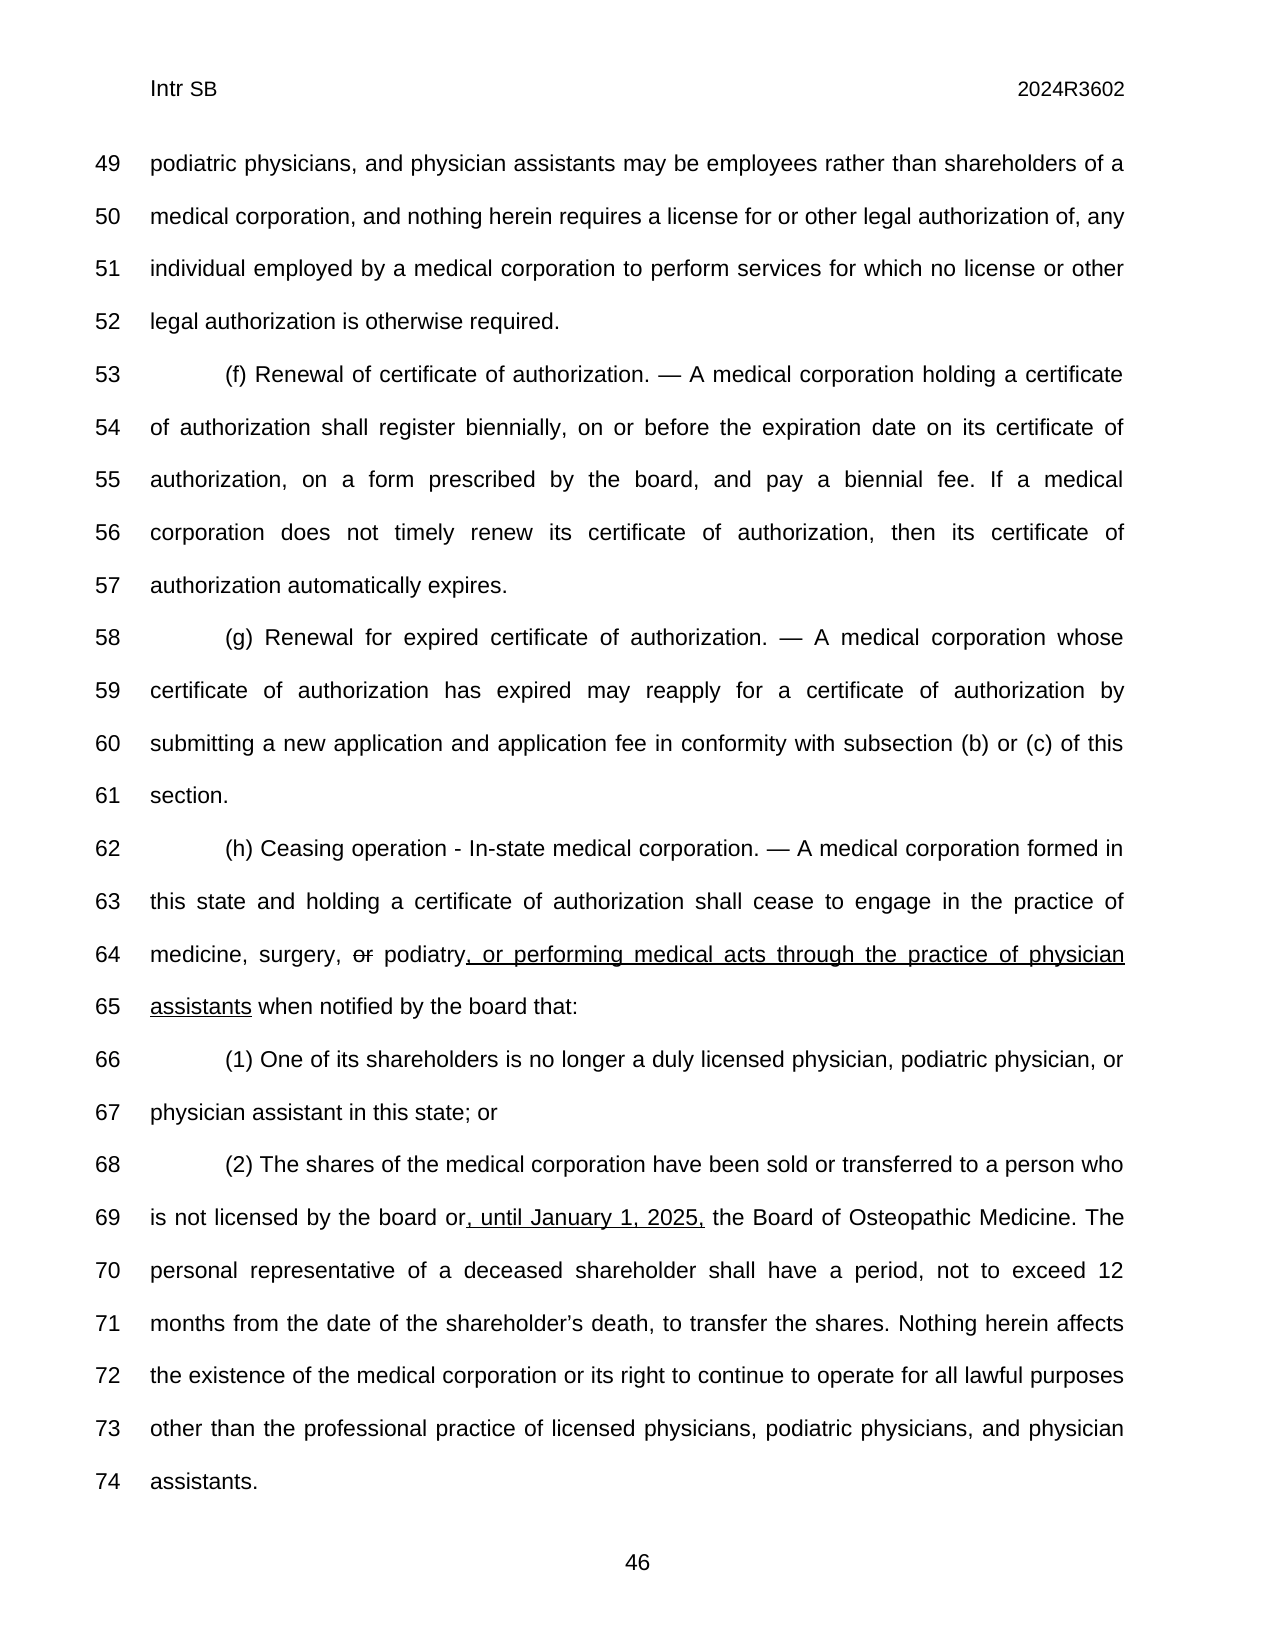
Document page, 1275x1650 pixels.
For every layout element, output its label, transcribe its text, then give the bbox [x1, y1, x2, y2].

text (1) One of its shareholders is no longer a duly licensed physician, podiatric physician, or physician assistant in this state; or [150, 1046, 1125, 1125]
text (2) The shares of the medical corporation have been sold or transferred to a person who is not licensed by the board or, until January 1, 2025, the Board of Osteopathic Medicine. The personal representative of a deceased shareholder shall have a period, not to exceed 12 months from the date of the shareholder’s death, to transfer the shares. Nothing herein affects the existence of the medical corporation or its right to continue to operate for all lawful purposes other than the professional practice of licensed physicians, podiatric physicians, and physician assistants. [150, 1151, 1125, 1494]
text (f) Renewal of certificate of authorization. — A medical corporation holding a certificate of authorization shall register biennially, on or before the expiration date on its certificate of authorization, on a form prescribed by the board, and pay a biennial fee. If a medical corporation does not timely renew its certificate of authorization, then its certificate of authorization automatically expires. [150, 361, 1125, 598]
text (g) Renewal for expired certificate of authorization. — A medical corporation whose certificate of authorization has expired may reapply for a certificate of authorization by submitting a new application and application fee in conformity with subsection (b) or (c) of this section. [150, 624, 1125, 809]
text (h) Ceasing operation - In-state medical corporation. — A medical corporation formed in this state and holding a certificate of authorization shall cease to engage in the practice of medicine, surgery, or podiatry, or performing medical acts through the practice of physician assistants when notified by the board that: [150, 835, 1125, 1020]
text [150, 150, 1125, 334]
